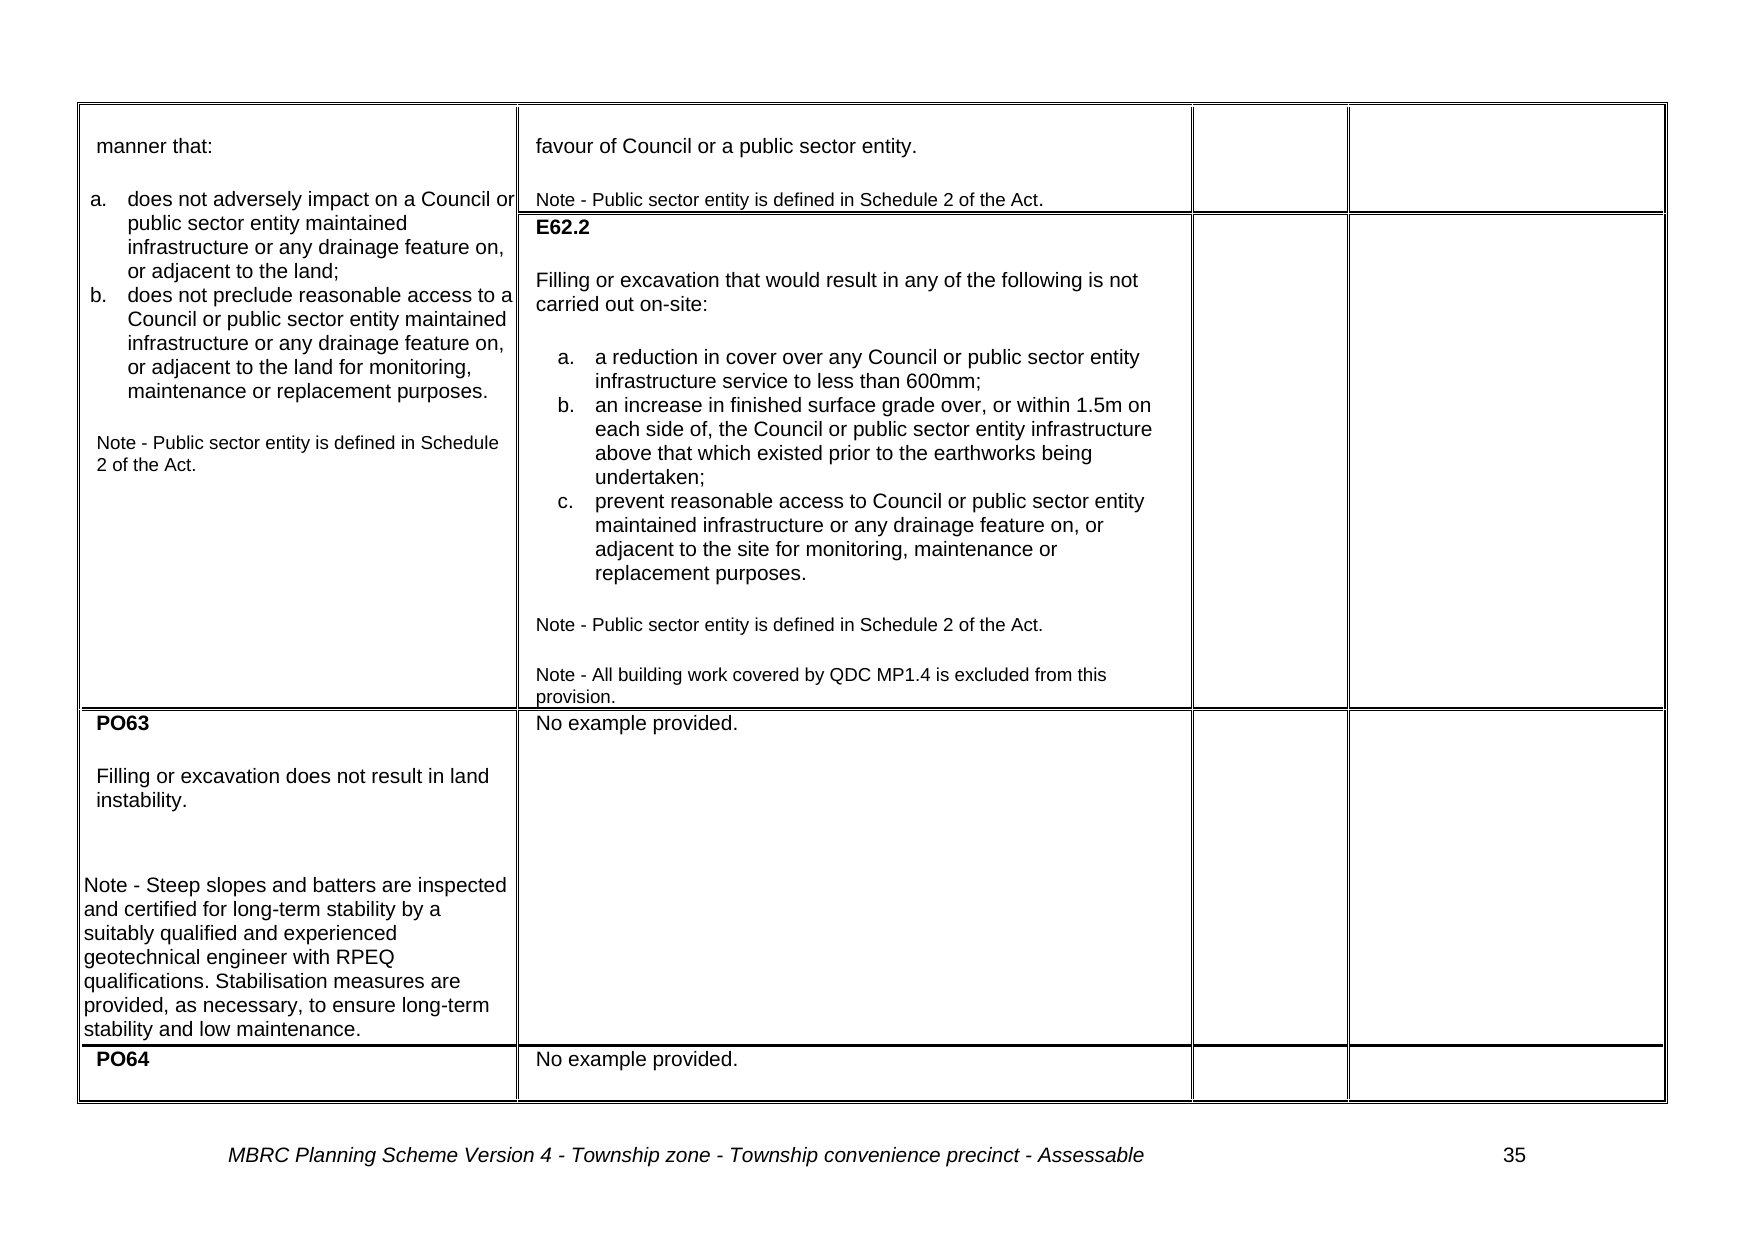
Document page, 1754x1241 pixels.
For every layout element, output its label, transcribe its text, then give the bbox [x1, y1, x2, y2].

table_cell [80, 105, 518, 707]
table_cell PO63 Filling or excavation does not result in land instability. [80, 707, 516, 1044]
table_cell No example provided. [519, 711, 1191, 1044]
table_cell [1193, 1047, 1348, 1100]
table_cell [1194, 711, 1347, 1044]
table_cell [1350, 707, 1665, 1044]
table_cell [518, 105, 1193, 211]
table_cell [1349, 105, 1664, 211]
table_cell [1350, 211, 1665, 707]
table_cell [1193, 105, 1348, 211]
table_cell [1349, 1044, 1664, 1100]
table_cell E62.2 Filling or excavation that would result in any of the following is not carried out on-site: a reduction in cover over any Council or public sector entity infrastructure service to less than 600mm; an increase in finished surface grade over, or within 1.5m on each side of, the Council or public sector entity infrastructure above that which existed prior to the earthworks being undertaken; prevent reasonable access to Council or public sector entity maintained infrastructure or any drainage feature on, or adjacent to the site for monitoring, maintenance or replacement purposes. Note - Public sector entity is defined in Schedule 2 of the Act. Note - All building work covered by QDC MP1.4 is excluded from this provision. [519, 215, 1191, 707]
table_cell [518, 1047, 1193, 1100]
table_cell [1194, 215, 1347, 707]
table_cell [80, 1044, 518, 1100]
